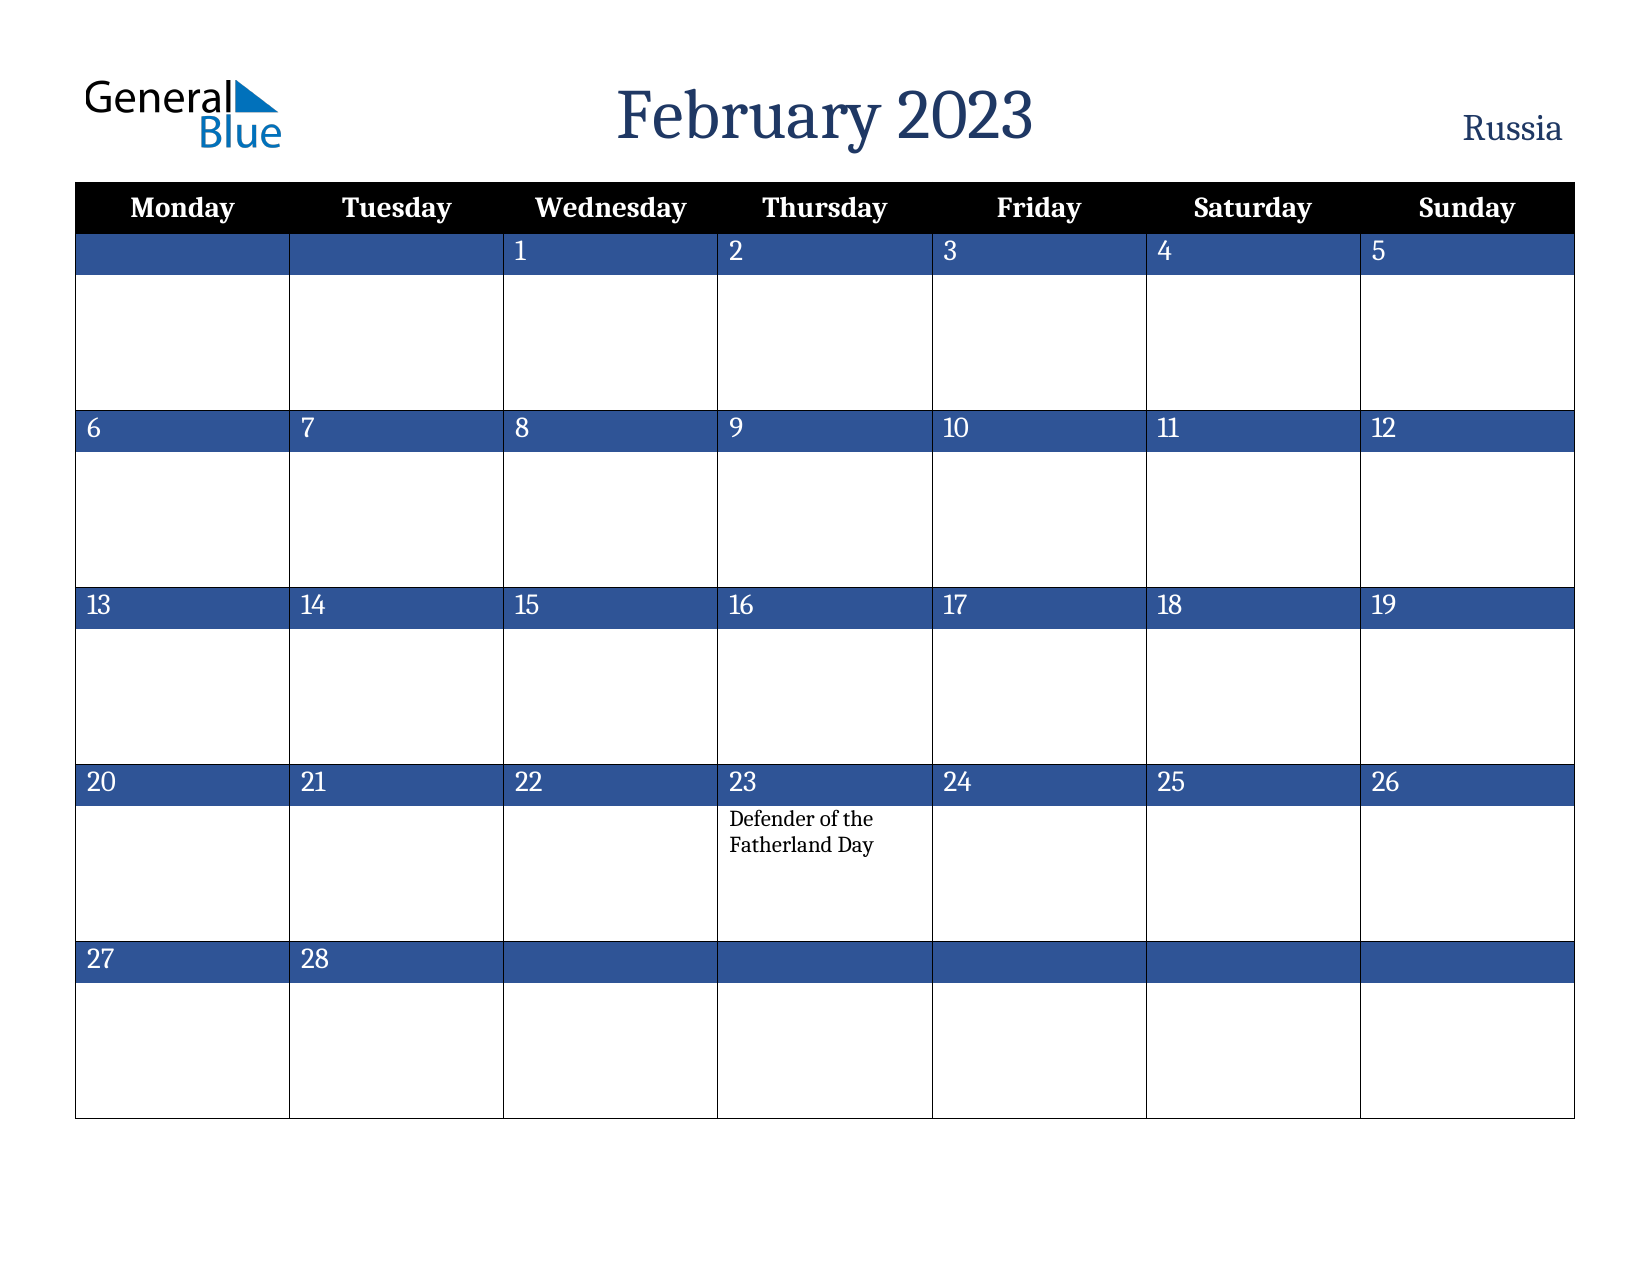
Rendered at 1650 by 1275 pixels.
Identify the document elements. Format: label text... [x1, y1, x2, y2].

table_cell [1361, 806, 1574, 941]
table_cell Thursday [718, 183, 932, 233]
table_cell 8 [504, 411, 717, 452]
table_cell [76, 629, 289, 764]
table_cell [1147, 942, 1360, 983]
table_cell [76, 275, 289, 410]
table_header Russia [1146, 75, 1574, 182]
table_cell [1147, 629, 1360, 764]
table_cell [290, 806, 503, 941]
table_cell 7 [290, 411, 503, 452]
table_cell Wednesday [504, 183, 717, 233]
table_cell 4 [1147, 234, 1360, 275]
table_cell [1147, 452, 1360, 587]
table_cell 27 [76, 942, 289, 983]
table_cell [933, 452, 1146, 587]
table_cell 22 [504, 765, 717, 806]
table_cell [504, 629, 717, 764]
table_cell 9 [718, 411, 932, 452]
table_cell 6 [76, 411, 289, 452]
table_cell [504, 942, 717, 983]
table_cell 3 [933, 234, 1146, 275]
table_cell 21 [290, 765, 503, 806]
table_cell [718, 275, 932, 410]
table_cell [718, 452, 932, 587]
table_cell 16 [718, 588, 932, 629]
table_header February 2023 [504, 75, 1146, 182]
table_cell [933, 275, 1146, 410]
table_cell 24 [933, 765, 1146, 806]
table_cell Saturday [1147, 183, 1360, 233]
table_cell 17 [933, 588, 1146, 629]
table_cell [504, 983, 717, 1118]
table_cell [1361, 942, 1574, 983]
table_cell 18 [1147, 588, 1360, 629]
table_cell Tuesday [290, 183, 503, 233]
table_cell [1361, 983, 1574, 1118]
table_cell [504, 452, 717, 587]
table_cell [1361, 452, 1574, 587]
table_cell 15 [504, 588, 717, 629]
table_cell [76, 983, 289, 1118]
table_cell Monday [76, 183, 289, 233]
table_cell 1 [504, 234, 717, 275]
table_cell [933, 806, 1146, 941]
table_cell [290, 234, 503, 275]
table_cell [933, 629, 1146, 764]
table_cell [1147, 983, 1360, 1118]
table_cell [76, 452, 289, 587]
table_cell [718, 629, 932, 764]
table_cell 13 [76, 588, 289, 629]
table_cell 12 [1361, 411, 1574, 452]
table_cell 23 [718, 765, 932, 806]
table_header [76, 75, 503, 182]
table_cell [76, 234, 289, 275]
table_cell 10 [933, 411, 1146, 452]
table_cell 11 [1147, 411, 1360, 452]
table_cell [504, 806, 717, 941]
table_cell Sunday [1361, 183, 1574, 233]
table_cell 20 [76, 765, 289, 806]
table_cell 26 [1361, 765, 1574, 806]
table_cell [718, 942, 932, 983]
table_cell [1147, 806, 1360, 941]
table_cell [1361, 629, 1574, 764]
table_cell 28 [290, 942, 503, 983]
table_cell 14 [290, 588, 503, 629]
table_cell [933, 983, 1146, 1118]
table_cell [290, 275, 503, 410]
table_cell 19 [1361, 588, 1574, 629]
table_cell 2 [718, 234, 932, 275]
table_cell [76, 806, 289, 941]
table_cell [504, 275, 717, 410]
picture [86, 80, 281, 148]
table_cell [290, 983, 503, 1118]
table_cell [290, 629, 503, 764]
table_cell [1147, 275, 1360, 410]
table_cell 5 [1361, 234, 1574, 275]
table_cell Defender of the Fatherland Day [718, 806, 932, 941]
table_cell [933, 942, 1146, 983]
table_cell 25 [1147, 765, 1360, 806]
table_cell Friday [933, 183, 1146, 233]
table_cell [290, 452, 503, 587]
table_cell [1361, 275, 1574, 410]
table_cell [718, 983, 932, 1118]
